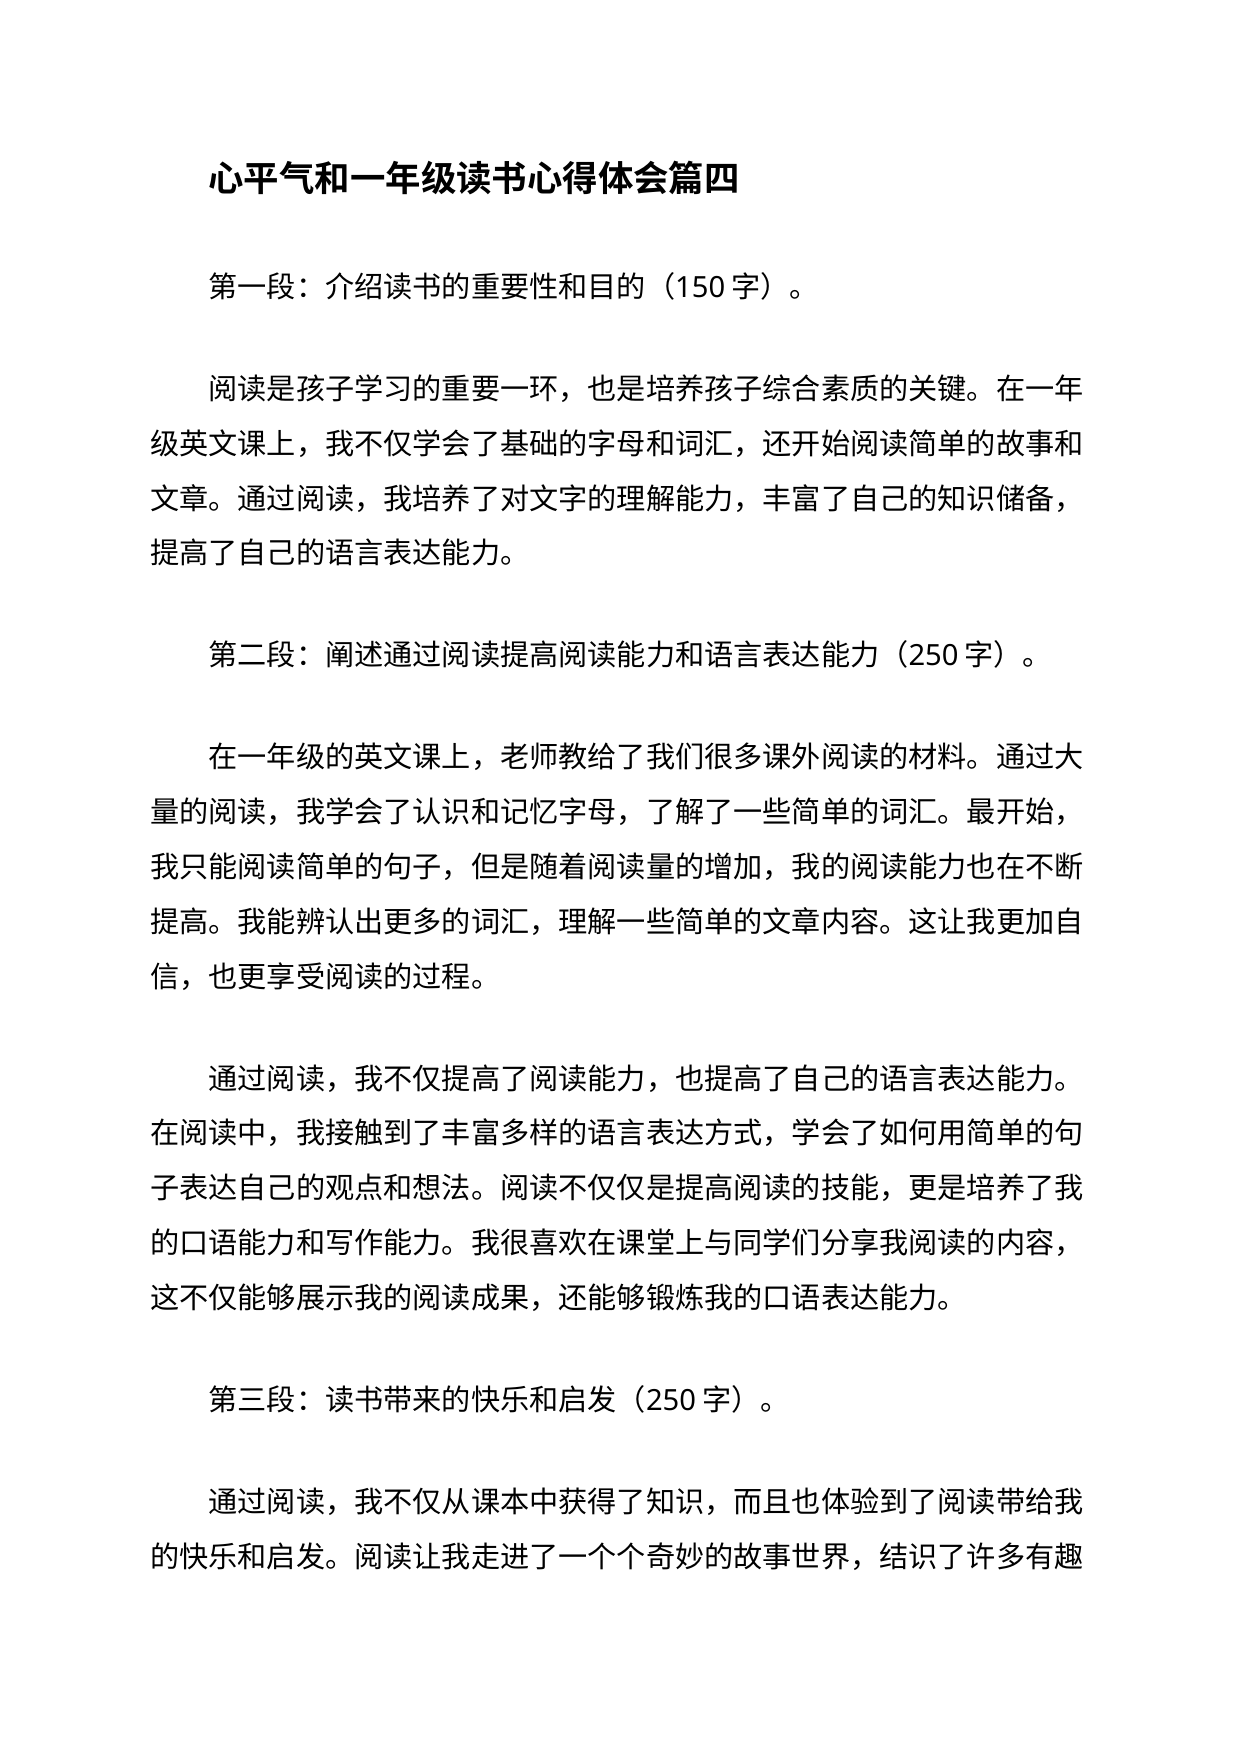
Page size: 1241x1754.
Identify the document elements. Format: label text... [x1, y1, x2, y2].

text 在一年级的英文课上，老师教给了我们很多课外阅读的材料。通过大量的阅读，我学会了认识和记忆字母，了解了一些简单的词汇。最开始，我只能阅读简单的句子，但是随着阅读量的增加，我的阅读能力也在不断提高。我能辨认出更多的词汇，理解一些简单的文章内容。这让我更加自信，也更享受阅读的过程。 [150, 734, 1090, 996]
text 第二段：阐述通过阅读提高阅读能力和语言表达能力（250字）。 [150, 632, 1090, 674]
text 心平气和一年级读书心得体会篇四 [150, 150, 1090, 201]
text 通过阅读，我不仅提高了阅读能力，也提高了自己的语言表达能力。在阅读中，我接触到了丰富多样的语言表达方式，学会了如何用简单的句子表达自己的观点和想法。阅读不仅仅是提高阅读的技能，更是培养了我的口语能力和写作能力。我很喜欢在课堂上与同学们分享我阅读的内容，这不仅能够展示我的阅读成果，还能够锻炼我的口语表达能力。 [150, 1055, 1090, 1317]
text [150, 1478, 1090, 1576]
text 第三段：读书带来的快乐和启发（250字）。 [150, 1377, 1090, 1419]
text 阅读是孩子学习的重要一环，也是培养孩子综合素质的关键。在一年级英文课上，我不仅学会了基础的字母和词汇，还开始阅读简单的故事和文章。通过阅读，我培养了对文字的理解能力，丰富了自己的知识储备，提高了自己的语言表达能力。 [150, 365, 1090, 572]
text 第一段：介绍读书的重要性和目的（150字）。 [150, 263, 1090, 306]
